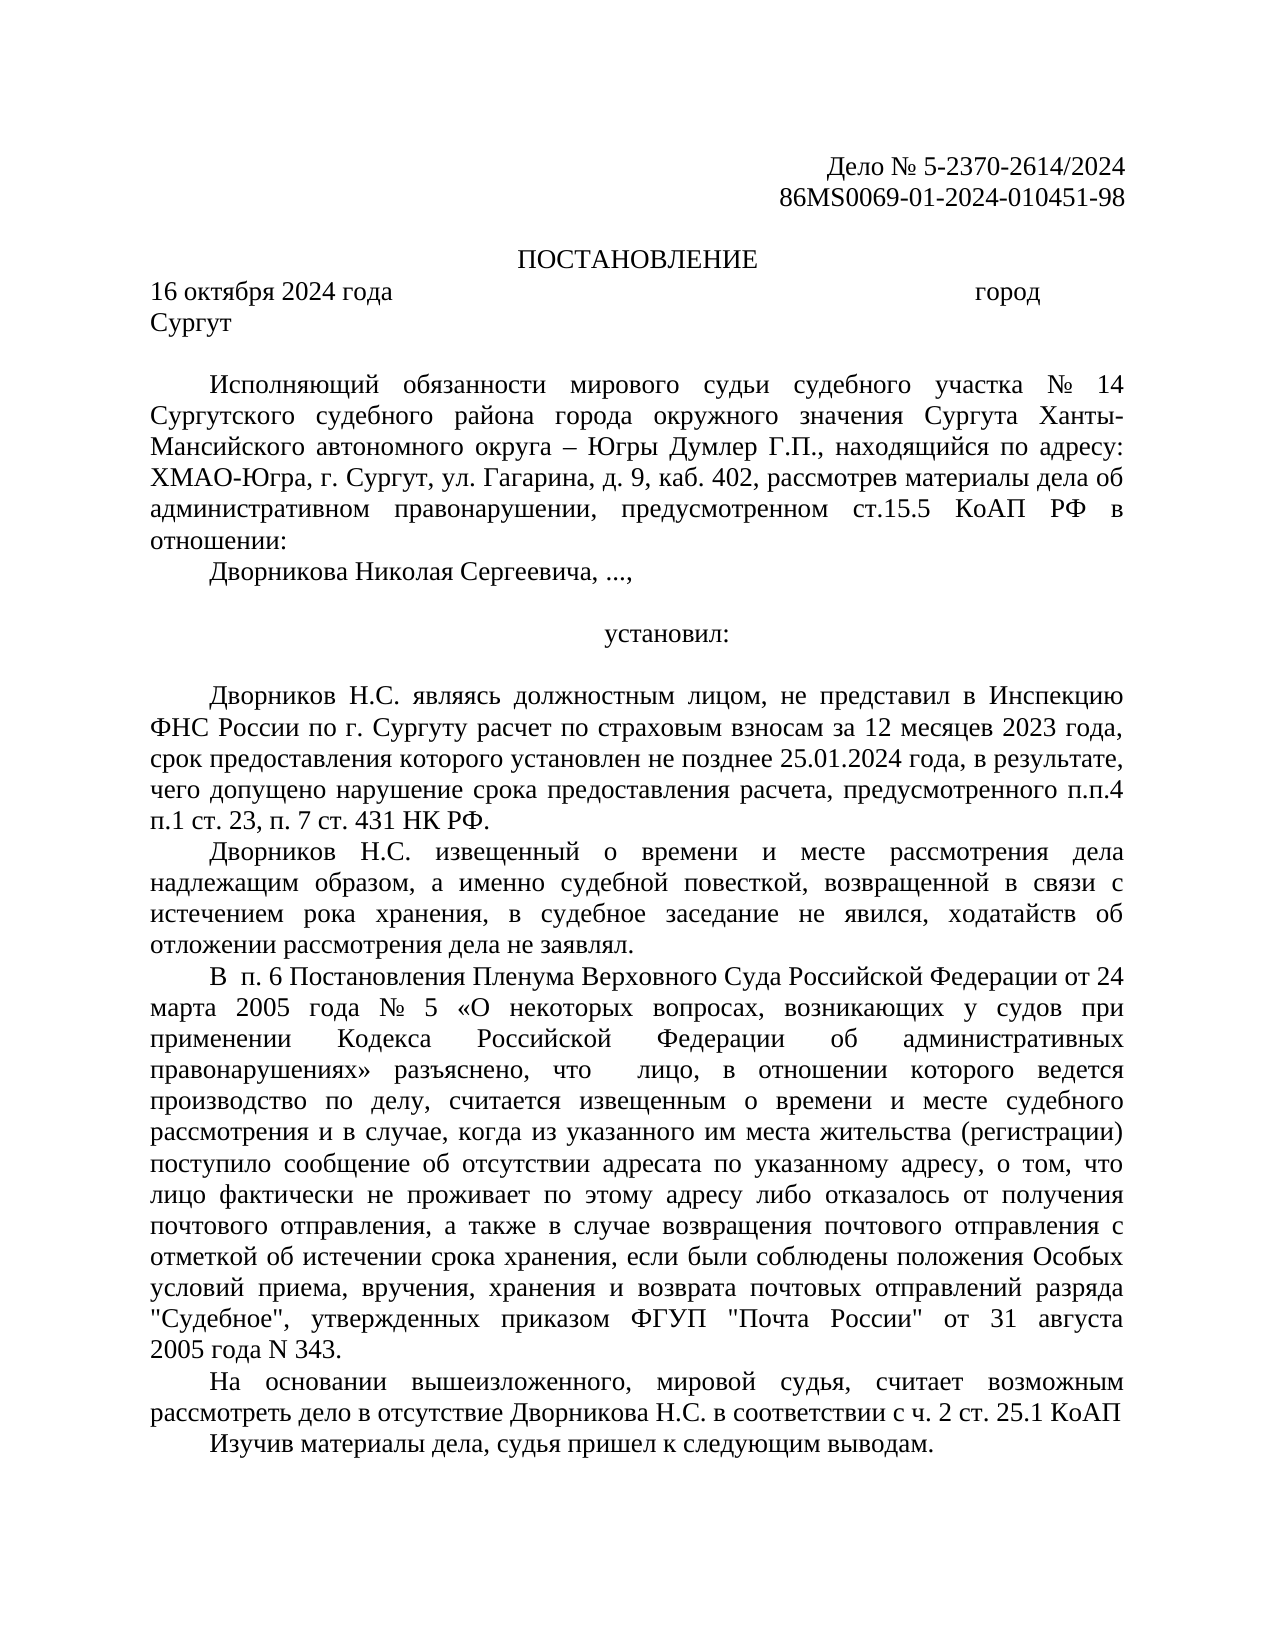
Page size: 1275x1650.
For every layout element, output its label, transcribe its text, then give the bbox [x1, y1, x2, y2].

text Дело № 5-2370-2614/2024 [150, 150, 1125, 181]
text ПОСТАНОВЛЕНИЕ [150, 243, 1125, 274]
text Дворников Н.С. извещенный о времени и месте рассмотрения дела надлежащим образом, а именно судебной повесткой, возвращенной в связи с истечением рока хранения, в судебное заседание не явился, ходатайств об отложении рассмотрения дела не заявлял. [150, 835, 1125, 960]
text Дворников Н.С. являясь должностным лицом, не представил в Инспекцию ФНС России по г. Сургуту расчет по страховым взносам за 12 месяцев 2023 года, срок предоставления которого установлен не позднее 25.01.2024 года, в результате, чего допущено нарушение срока предоставления расчета, предусмотренного п.п.4 п.1 ст. 23, п. 7 ст. 431 НК РФ. [150, 679, 1125, 835]
text 86MS0069-01-2024-010451-98 [150, 181, 1125, 212]
text установил: [150, 617, 1125, 648]
text Изучив материалы дела, судья пришел к следующим выводам. [150, 1427, 1125, 1458]
text 16 октября 2024 года город Сургут [150, 274, 1125, 337]
text Дворникова Николая Сергеевича, ..., [150, 555, 1125, 586]
text В п. 6 Постановления Пленума Верховного Суда Российской Федерации от 24 марта 2005 года № 5 «О некоторых вопросах, возникающих у судов при применении Кодекса Российской Федерации об административных правонарушениях» разъяснено, что лицо, в отношении которого ведется производство по делу, считается извещенным о времени и месте судебного рассмотрения и в случае, когда из указанного им места жительства (регистрации) поступило сообщение об отсутствии адресата по указанному адресу, о том, что лицо фактически не проживает по этому адресу либо отказалось от получения почтового отправления, а также в случае возвращения почтового отправления с отметкой об истечении срока хранения, если были соблюдены положения Особых условий приема, вручения, хранения и возврата почтовых отправлений разряда "Судебное", утвержденных приказом ФГУП "Почта России" от 31 августа 2005 года N 343. [150, 960, 1125, 1365]
text Исполняющий обязанности мирового судьи судебного участка № 14 Сургутского судебного района города окружного значения Сургута Ханты-Мансийского автономного округа – Югры Думлер Г.П., находящийся по адресу: ХМАО-Югра, г. Сургут, ул. Гагарина, д. 9, каб. 402, рассмотрев материалы дела об административном правонарушении, предусмотренном ст.15.5 КоАП РФ в отношении: [150, 368, 1125, 555]
text На основании вышеизложенного, мировой судья, считает возможным рассмотреть дело в отсутствие Дворникова Н.С. в соответствии с ч. 2 ст. 25.1 КоАП [150, 1365, 1125, 1427]
